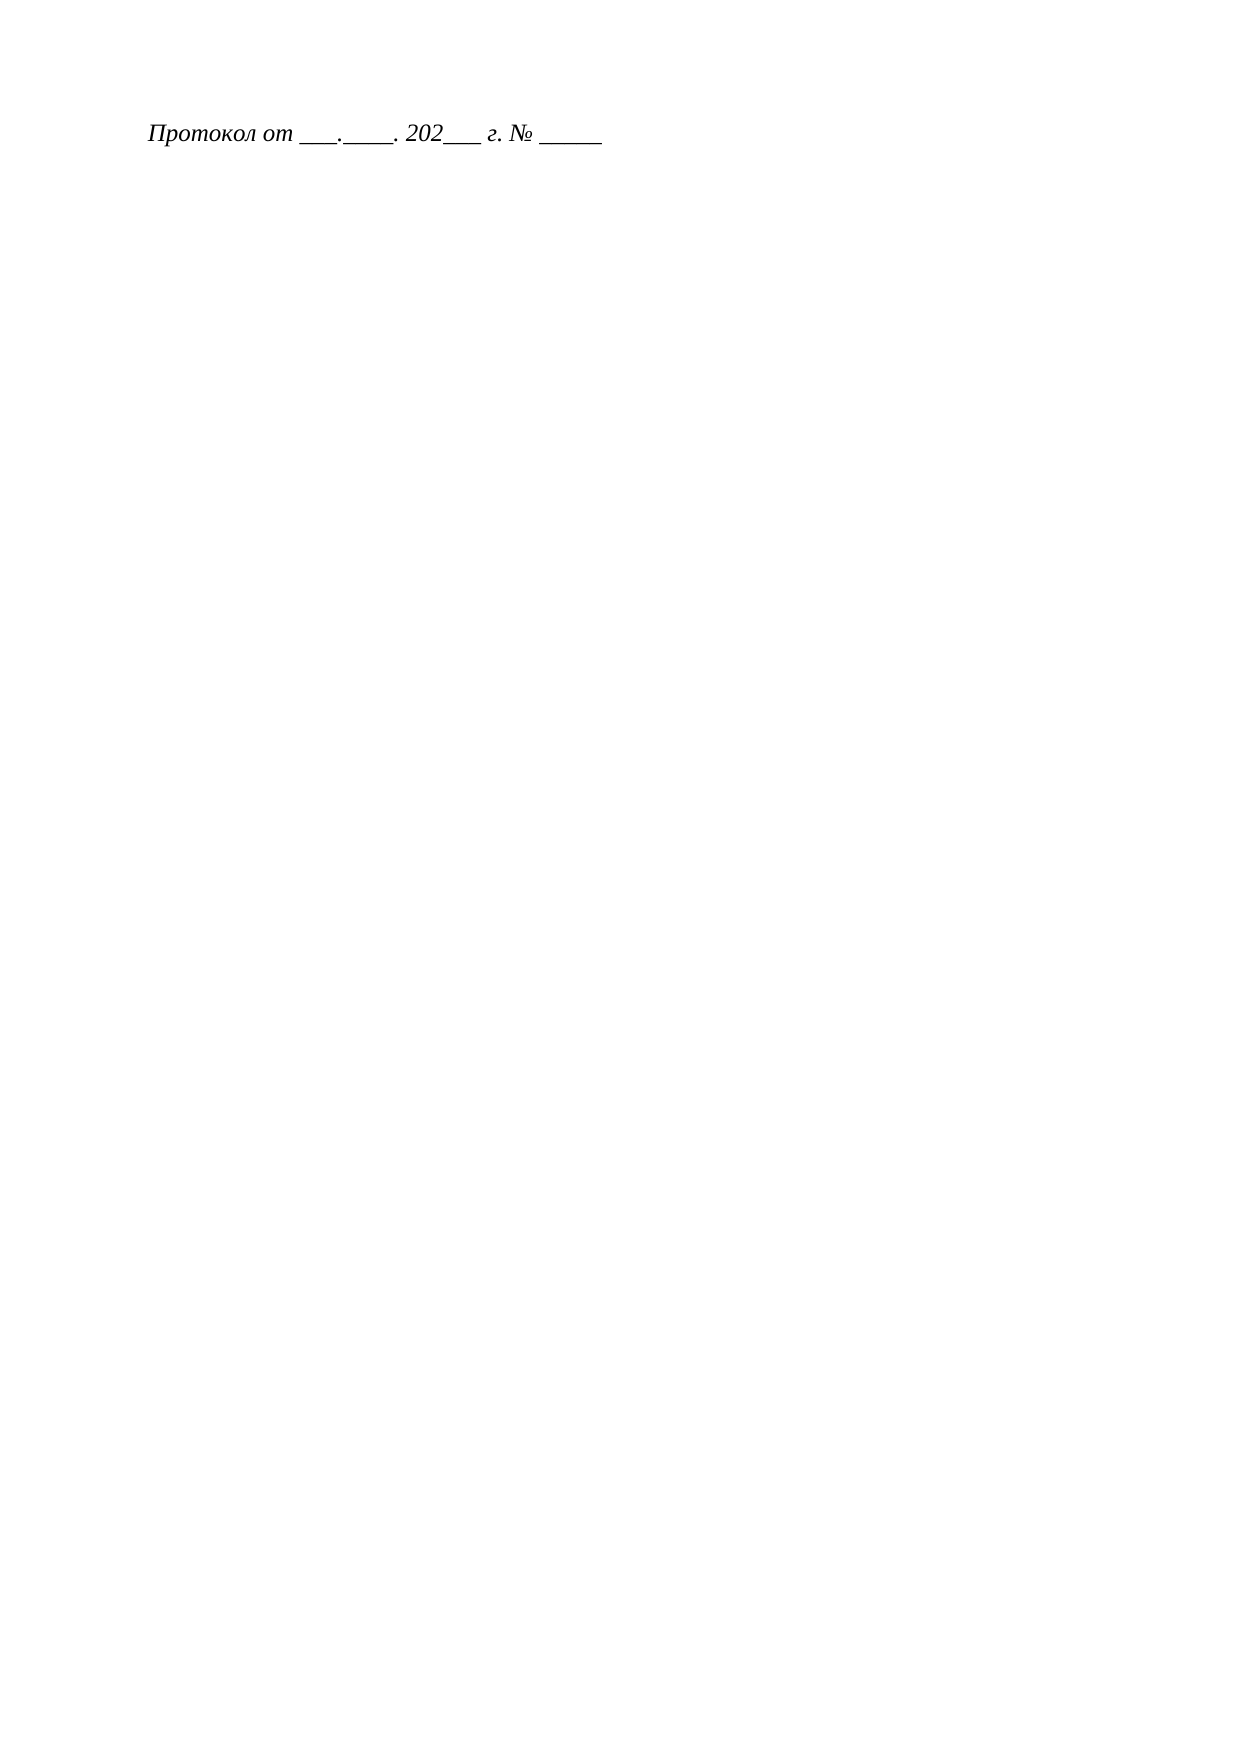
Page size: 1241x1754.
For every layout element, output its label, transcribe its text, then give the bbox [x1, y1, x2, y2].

text Протокол от ___.____. 202___ г. № _____ [148, 118, 1165, 147]
